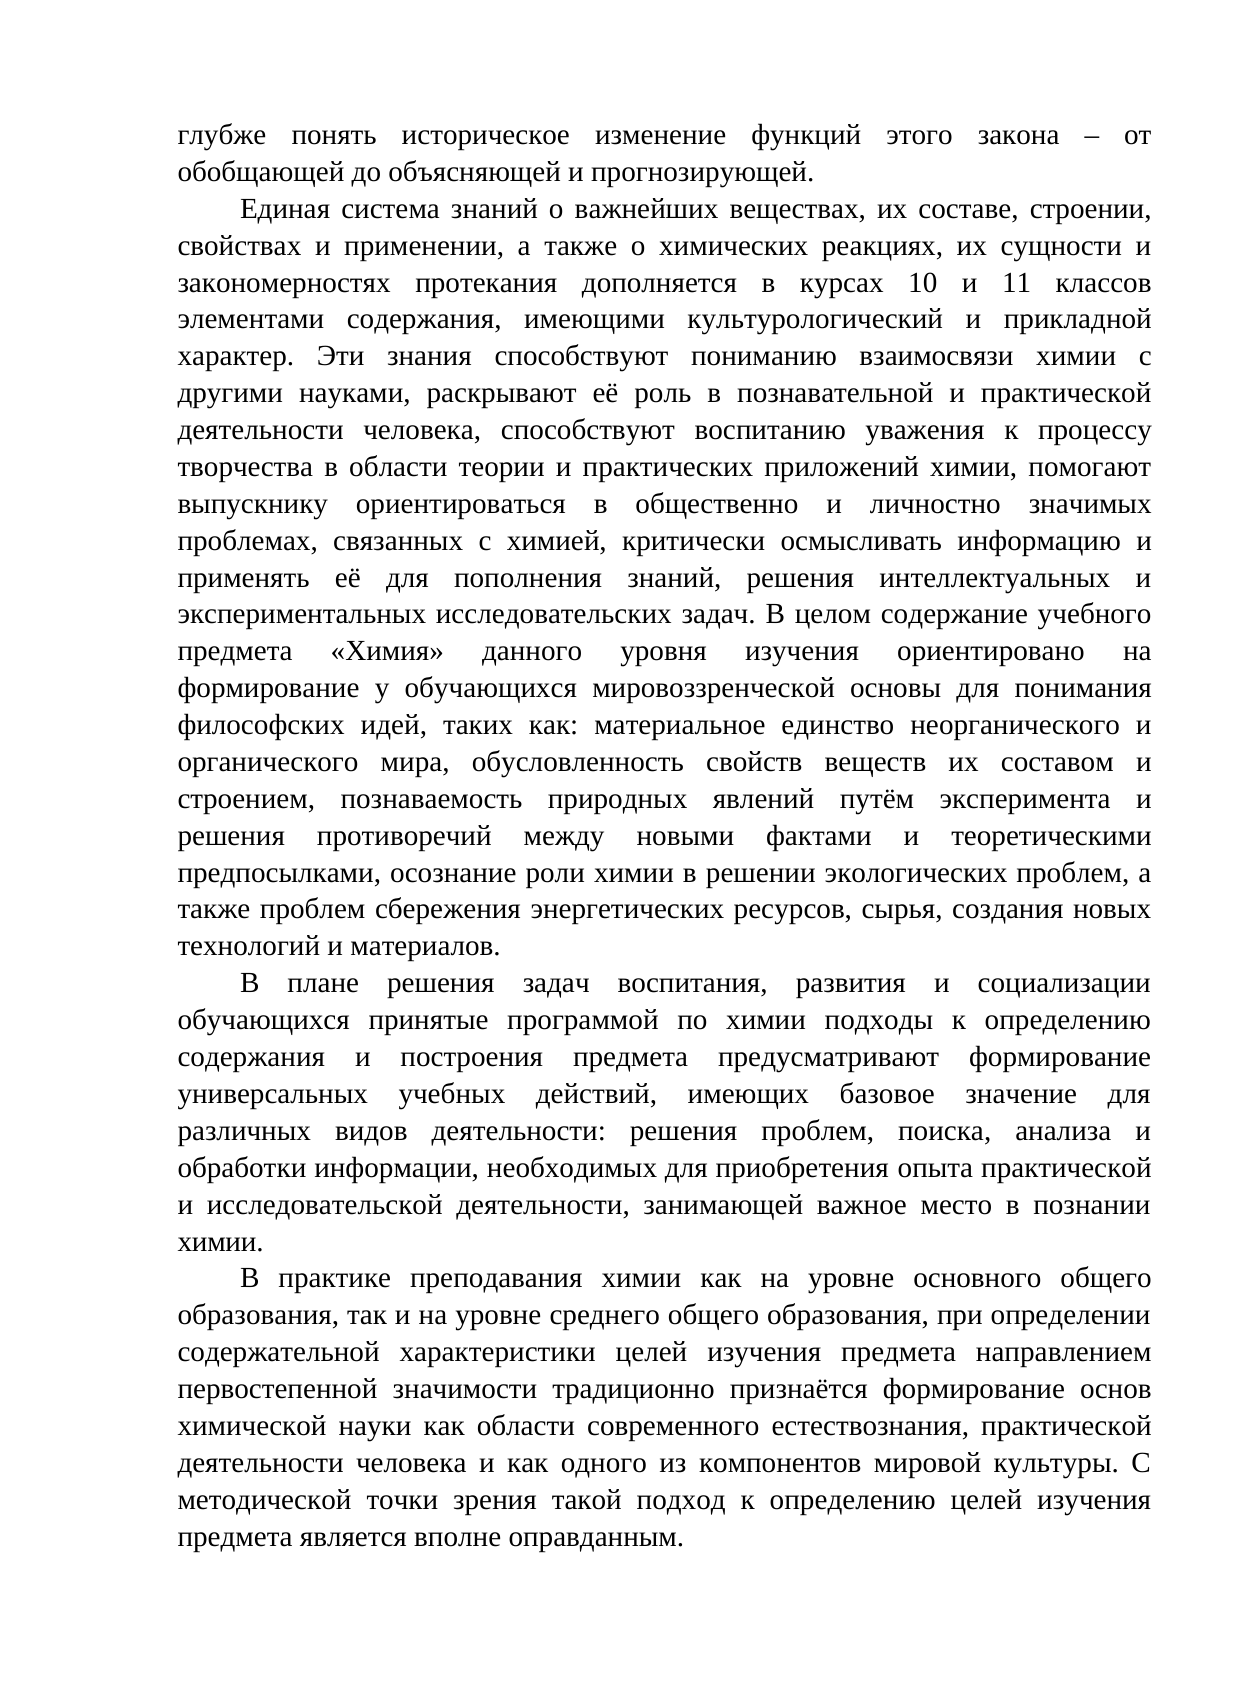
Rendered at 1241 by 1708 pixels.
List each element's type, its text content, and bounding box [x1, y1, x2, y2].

text В плане решения задач воспитания, развития и социализации обучающихся принятые программой по химии подходы к определению содержания и построения предмета предусматривают формирование универсальных учебных действий, имеющих базовое значение для различных видов деятельности: решения проблем, поиска, анализа и обработки информации, необходимых для приобретения опыта практической и исследовательской деятельности, занимающей важное место в познании химии. [177, 966, 1152, 1257]
text глубже понять историческое изменение функций этого закона – от обобщающей до объясняющей и прогнозирующей. [177, 117, 1152, 187]
text Единая система знаний о важнейших веществах, их составе, строении, свойствах и применении, а также о химических реакциях, их сущности и закономерностях протекания дополняется в курсах 10 и 11 классов элементами содержания, имеющими культурологический и прикладной характер. Эти знания способствуют пониманию взаимосвязи химии с другими науками, раскрывают её роль в познавательной и практической деятельности человека, способствуют воспитанию уважения к процессу творчества в области теории и практических приложений химии, помогают выпускнику ориентироваться в общественно и личностно значимых проблемах, связанных с химией, критически осмысливать информацию и применять её для пополнения знаний, решения интеллектуальных и экспериментальных исследовательских задач. В целом содержание учебного предмета «Химия» данного уровня изучения ориентировано на формирование у обучающихся мировоззренческой основы для понимания философских идей, таких как: материальное единство неорганического и органического мира, обусловленность свойств веществ их составом и строением, познаваемость природных явлений путём эксперимента и решения противоречий между новыми фактами и теоретическими предпосылками, осознание роли химии в решении экологических проблем, а также проблем сбережения энергетических ресурсов, сырья, создания новых технологий и материалов. [177, 191, 1152, 962]
text В практике преподавания химии как на уровне основного общего образования, так и на уровне среднего общего образования, при определении содержательной характеристики целей изучения предмета направлением первостепенной значимости традиционно признаётся формирование основ химической науки как области современного естествознания, практической деятельности человека и как одного из компонентов мировой культуры. С методической точки зрения такой подход к определению целей изучения предмета является вполне оправданным. [177, 1261, 1152, 1552]
